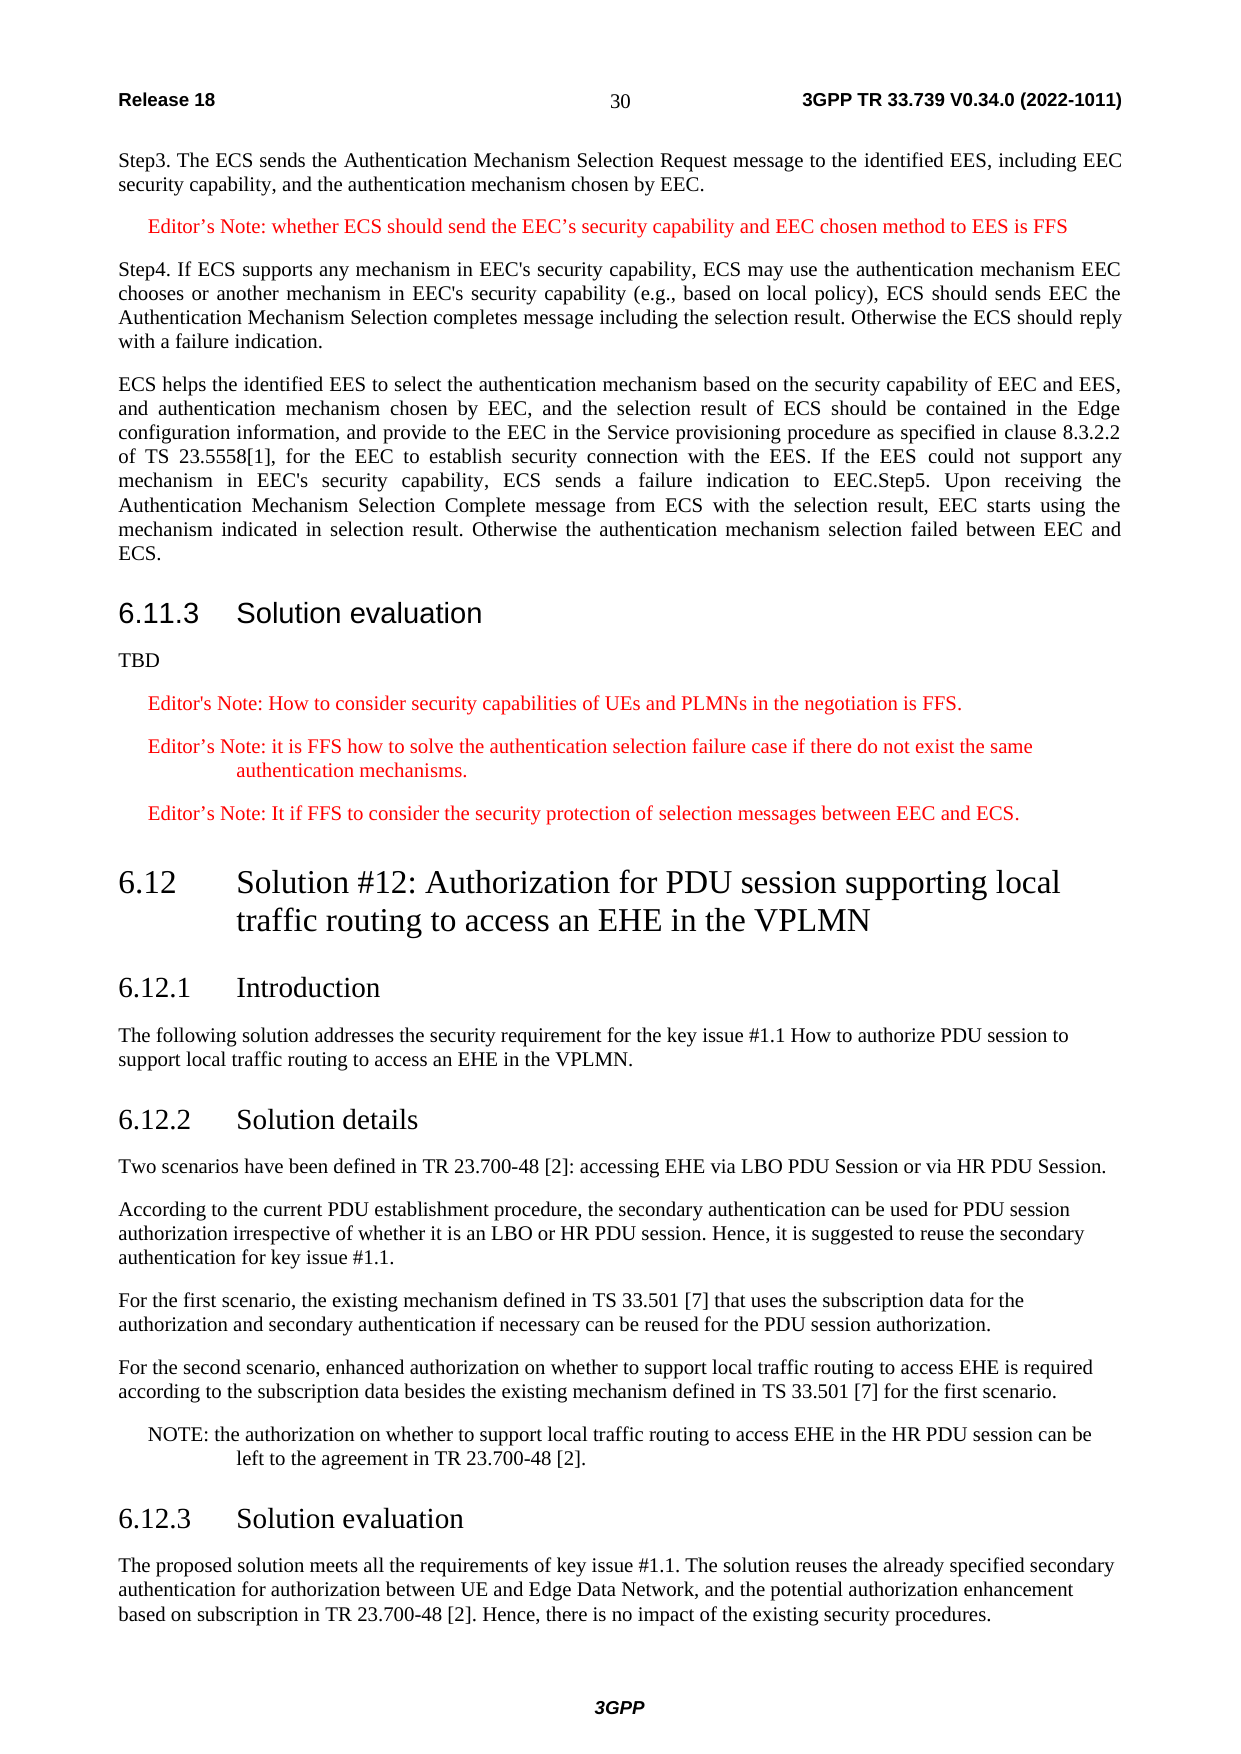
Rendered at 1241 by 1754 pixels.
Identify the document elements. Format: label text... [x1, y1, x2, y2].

text For the second scenario, enhanced authorization on whether to support local traffic routing to access EHE is required according to the subscription data besides the existing mechanism defined in TS 33.501 [7] for the first scenario. [118, 1355, 1122, 1403]
text Step4. If ECS supports any mechanism in EEC's security capability, ECS may use the authentication mechanism EEC chooses or another mechanism in EEC's security capability (e.g., based on local policy), ECS should sends EEC the Authentication Mechanism Selection completes message including the selection result. Otherwise the ECS should reply with a failure indication. [118, 257, 1122, 353]
text According to the current PDU establishment procedure, the secondary authentication can be used for PDU session authorization irrespective of whether it is an LBO or HR PDU session. Hence, it is suggested to reuse the secondary authentication for key issue #1.1. [118, 1197, 1122, 1269]
text TBD [118, 648, 1122, 672]
text The proposed solution meets all the requirements of key issue #1.1. The solution reuses the already specified secondary authentication for authorization between UE and Edge Data Network, and the potential authorization enhancement based on subscription in TR 23.700-48 [2]. Hence, there is no impact of the existing security procedures. [118, 1553, 1122, 1626]
text Step3. The ECS sends the Authentication Mechanism Selection Request message to the identified EES, including EEC security capability, and the authentication mechanism chosen by EEC. [118, 147, 1122, 196]
subtitle 6.12 Solution #12: Authorization for PDU session supporting local traffic routing to access an EHE in the VPLMN [118, 862, 1122, 939]
subtitle 6.12.2 Solution details [118, 1102, 1122, 1135]
text 6.11.3 Solution evaluation [118, 596, 1122, 629]
text Editor’s Note: whether ECS should send the EEC’s security capability and EEC chosen method to EES is FFS [148, 214, 1122, 238]
text NOTE: the authorization on whether to support local traffic routing to access EHE in the HR PDU session can be left to the agreement in TR 23.700-48 [2]. [148, 1422, 1122, 1470]
subtitle 6.12.1 Introduction [118, 970, 1122, 1004]
text Two scenarios have been defined in TR 23.700-48 [2]: accessing EHE via LBO PDU Session or via HR PDU Session. [118, 1154, 1122, 1178]
text Editor’s Note: it is FFS how to solve the authentication selection failure case if there do not exist the same authentication mechanisms. [148, 734, 1122, 782]
text Editor’s Note: It if FFS to consider the security protection of selection messages between EEC and ECS. [148, 801, 1122, 825]
subtitle 6.12.3 Solution evaluation [118, 1501, 1122, 1534]
text For the first scenario, the existing mechanism defined in TS 33.501 [7] that uses the subscription data for the authorization and secondary authentication if necessary can be reused for the PDU session authorization. [118, 1288, 1122, 1336]
text ECS helps the identified EES to select the authentication mechanism based on the security capability of EEC and EES, and authentication mechanism chosen by EEC, and the selection result of ECS should be contained in the Edge configuration information, and provide to the EEC in the Service provisioning procedure as specified in clause 8.3.2.2 of TS 23.5558[1], for the EEC to establish security connection with the EES. If the EES could not support any mechanism in EEC's security capability, ECS sends a failure indication to EEC.Step5. Upon receiving the Authentication Mechanism Selection Complete message from ECS with the selection result, EEC starts using the mechanism indicated in selection result. Otherwise the authentication mechanism selection failed between EEC and ECS. [118, 372, 1122, 565]
text Editor's Note: How to consider security capabilities of UEs and PLMNs in the negotiation is FFS. [148, 691, 1122, 715]
text The following solution addresses the security requirement for the key issue #1.1 How to authorize PDU session to support local traffic routing to access an EHE in the VPLMN. [118, 1022, 1122, 1071]
